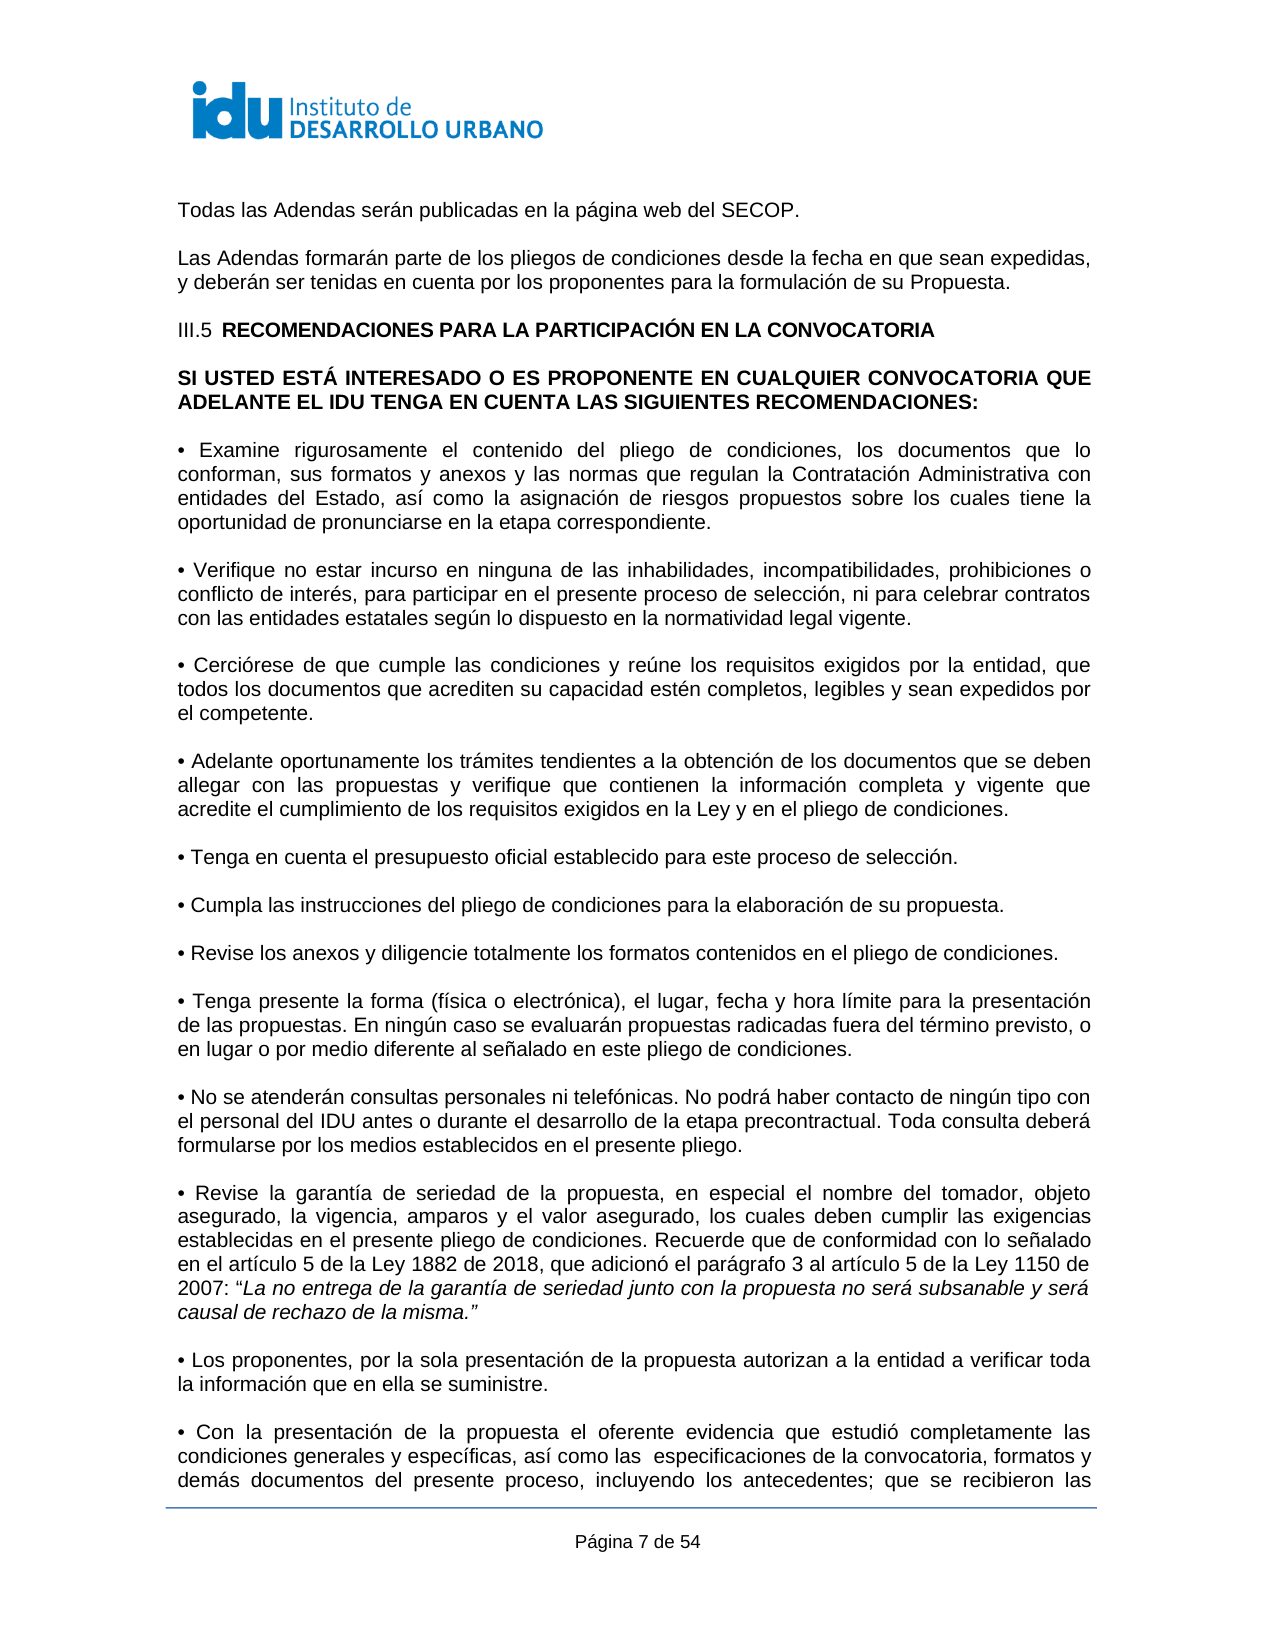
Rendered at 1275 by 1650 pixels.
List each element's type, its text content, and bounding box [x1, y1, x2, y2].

text • Adelante oportunamente los trámites tendientes a la obtención de los documentos que se deben allegar con las propuestas y verifique que contienen la información completa y vigente que acredite el cumplimiento de los requisitos exigidos en la Ley y en el pliego de condiciones. [177, 749, 1092, 821]
picture [177, 73, 557, 151]
text Todas las Adendas serán publicadas en la página web del SECOP. [177, 198, 1092, 222]
text • Examine rigurosamente el contenido del pliego de condiciones, los documentos que lo conforman, sus formatos y anexos y las normas que regulan la Contratación Administrativa con entidades del Estado, así como la asignación de riesgos propuestos sobre los cuales tiene la oportunidad de pronunciarse en la etapa correspondiente. [177, 438, 1092, 533]
text • No se atenderán consultas personales ni telefónicas. No podrá haber contacto de ningún tipo con el personal del IDU antes o durante el desarrollo de la etapa precontractual. Toda consulta deberá formularse por los medios establecidos en el presente pliego. [177, 1084, 1092, 1156]
text RECOMENDACIONES PARA LA PARTICIPACIÓN EN LA CONVOCATORIA [177, 318, 1093, 342]
text Las Adendas formarán parte de los pliegos de condiciones desde la fecha en que sean expedidas, y deberán ser tenidas en cuenta por los proponentes para la formulación de su Propuesta. [177, 246, 1092, 294]
text • Revise la garantía de seriedad de la propuesta, en especial el nombre del tomador, objeto asegurado, la vigencia, amparos y el valor asegurado, los cuales deben cumplir las exigencias establecidas en el presente pliego de condiciones. Recuerde que de conformidad con lo señalado en el artículo 5 de la Ley 1882 de 2018, que adicionó el parágrafo 3 al artículo 5 de la Ley 1150 de 2007: “La no entrega de la garantía de seriedad junto con la propuesta no será subsanable y será causal de rechazo de la misma.” [177, 1180, 1092, 1324]
text • Los proponentes, por la sola presentación de la propuesta autorizan a la entidad a verificar toda la información que en ella se suministre. [177, 1348, 1092, 1396]
text • Revise los anexos y diligencie totalmente los formatos contenidos en el pliego de condiciones. [177, 941, 1092, 965]
text SI USTED ESTÁ INTERESADO O ES PROPONENTE EN CUALQUIER CONVOCATORIA QUE ADELANTE EL IDU TENGA EN CUENTA LAS SIGUIENTES RECOMENDACIONES: [177, 366, 1092, 414]
text • Verifique no estar incurso en ninguna de las inhabilidades, incompatibilidades, prohibiciones o conflicto de interés, para participar en el presente proceso de selección, ni para celebrar contratos con las entidades estatales según lo dispuesto en la normatividad legal vigente. [177, 557, 1092, 629]
text • Tenga en cuenta el presupuesto oficial establecido para este proceso de selección. [177, 845, 1092, 869]
text • Tenga presente la forma (física o electrónica), el lugar, fecha y hora límite para la presentación de las propuestas. En ningún caso se evaluarán propuestas radicadas fuera del término previsto, o en lugar o por medio diferente al señalado en este pliego de condiciones. [177, 989, 1092, 1061]
text • Cerciórese de que cumple las condiciones y reúne los requisitos exigidos por la entidad, que todos los documentos que acrediten su capacidad estén completos, legibles y sean expedidos por el competente. [177, 653, 1092, 725]
text • Cumpla las instrucciones del pliego de condiciones para la elaboración de su propuesta. [177, 893, 1092, 917]
